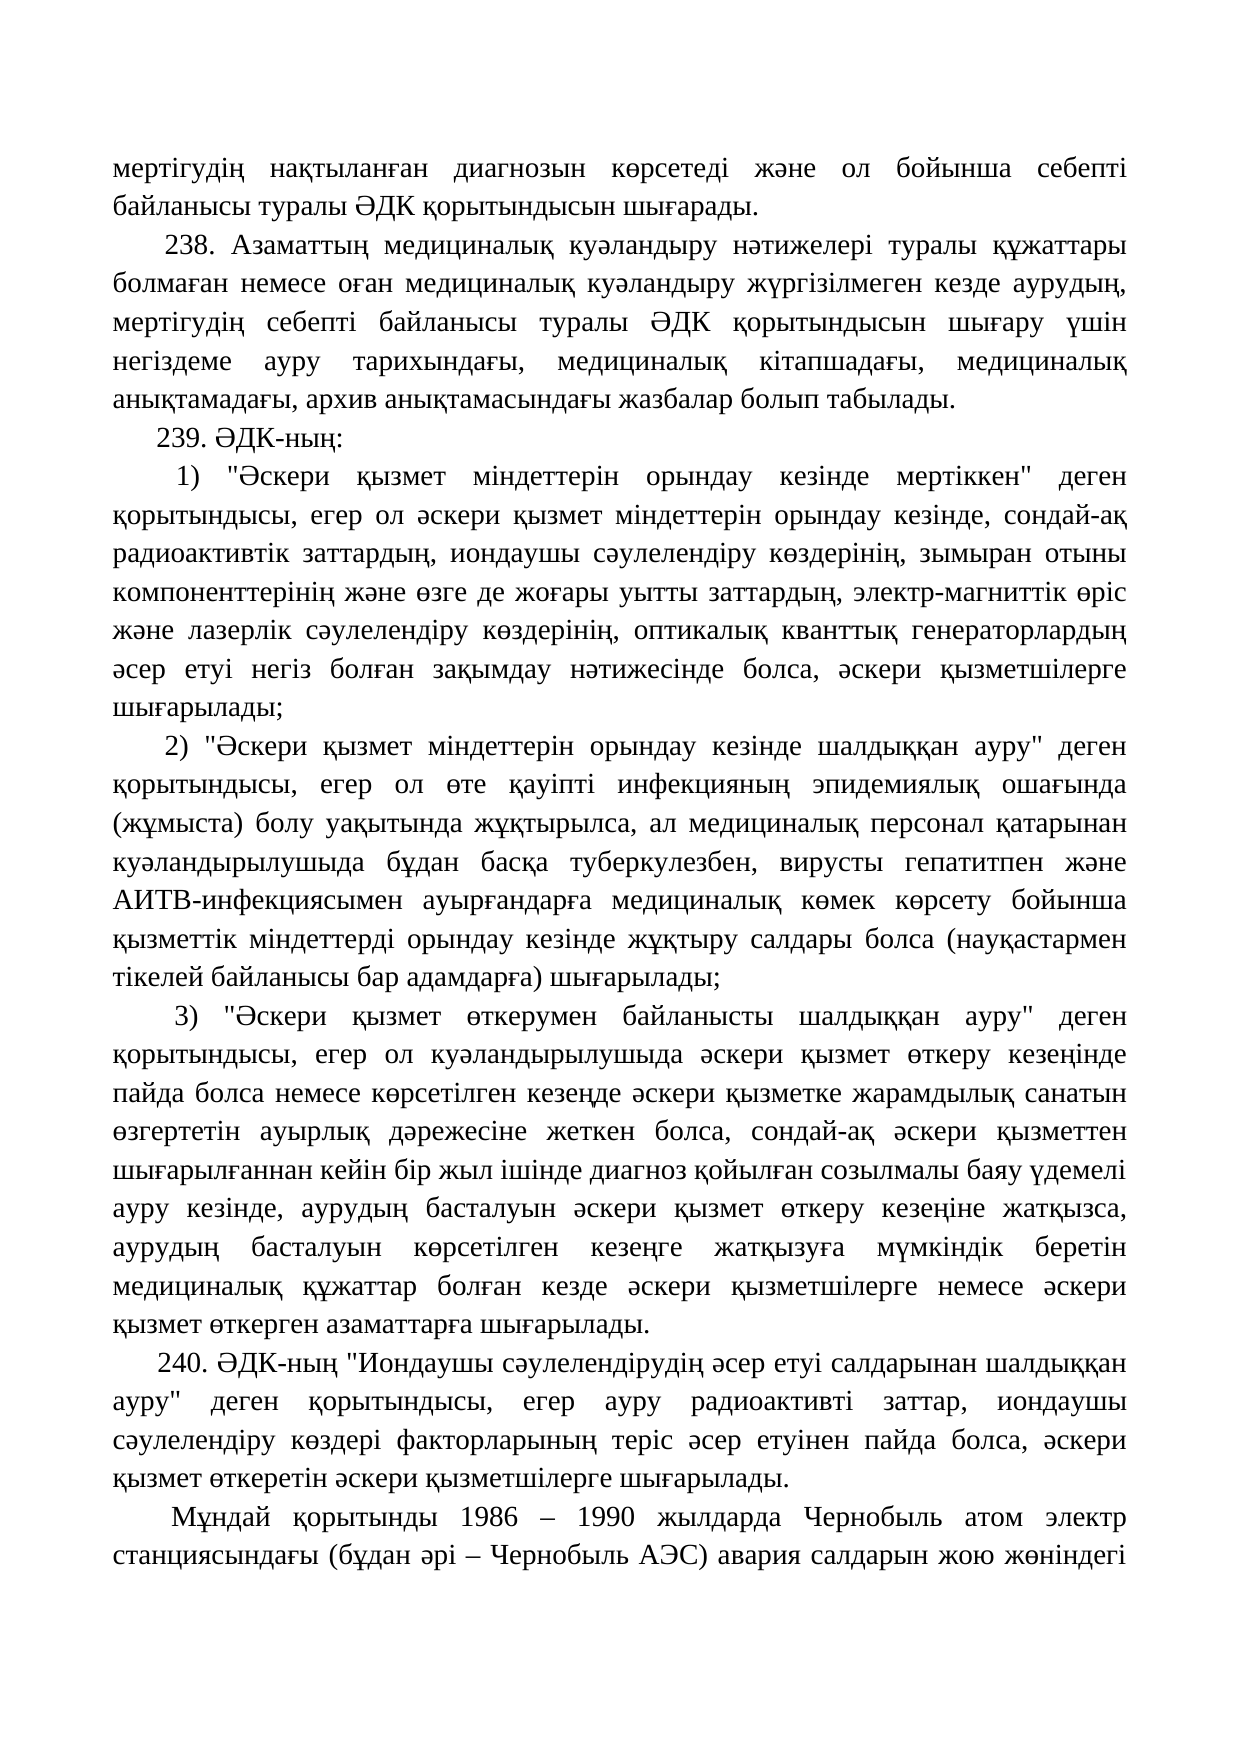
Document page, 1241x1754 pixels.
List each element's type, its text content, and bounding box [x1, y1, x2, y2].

text 238. Азаматтың медициналық куәландыру нәтижелері туралы құжаттары болмаған немесе оған медициналық куәландыру жүргізілмеген кезде аурудың, мертігудің себепті байланысы туралы ӘДК қорытындысын шығару үшін негіздеме ауру тарихындағы, медициналық кітапшадағы, медициналық анықтамадағы, архив анықтамасындағы жазбалар болып табылады. [112, 227, 1128, 415]
text 3) "Әскери қызмет өткерумен байланысты шалдыққан ауру" деген қорытындысы, егер ол куәландырылушыда әскери қызмет өткеру кезеңінде пайда болса немесе көрсетілген кезеңде әскери қызметке жарамдылық санатын өзгертетін ауырлық дәрежесіне жеткен болса, сондай-ақ әскери қызметтен шығарылғаннан кейін бір жыл ішінде диагноз қойылған созылмалы баяу үдемелі ауру кезінде, аурудың басталуын әскери қызмет өткеру кезеңіне жатқызса, аурудың басталуын көрсетілген кезеңге жатқызуға мүмкіндік беретін медициналық құжаттар болған кезде әскери қызметшілерге немесе әскери қызмет өткерген азаматтарға шығарылады. [112, 998, 1128, 1340]
text 239. ӘДК-ның: [112, 420, 1128, 453]
text 1) "Әскери қызмет міндеттерін орындау кезінде мертіккен" деген қорытындысы, егер ол әскери қызмет міндеттерін орындау кезінде, сондай-ақ радиоактивтік заттардың, иондаушы сәулелендіру көздерінің, зымыран отыны компоненттерінің және өзге де жоғары уытты заттардың, электр-магниттік өріс және лазерлік сәулелендіру көздерінің, оптикалық кванттық генераторлардың әсер етуі негіз болған зақымдау нәтижесінде болса, әскери қызметшілерге шығарылады; [112, 458, 1128, 723]
text 2) "Әскери қызмет міндеттерін орындау кезінде шалдыққан ауру" деген қорытындысы, егер ол өте қауіпті инфекцияның эпидемиялық ошағында (жұмыста) болу уақытында жұқтырылса, ал медициналық персонал қатарынан куәландырылушыда бұдан басқа туберкулезбен, вирусты гепатитпен және АИТВ-инфекциясымен ауырғандарға медициналық көмек көрсету бойынша қызметтік міндеттерді орындау кезінде жұқтыру салдары болса (науқастармен тікелей байланысы бар адамдарға) шығарылады; [112, 728, 1128, 993]
text 240. ӘДК-ның "Иондаушы сәулелендірудің әсер етуі салдарынан шалдыққан ауру" деген қорытындысы, егер ауру радиоактивті заттар, иондаушы сәулелендіру көздері факторларының теріс әсер етуінен пайда болса, әскери қызмет өткеретін әскери қызметшілерге шығарылады. [112, 1345, 1128, 1494]
